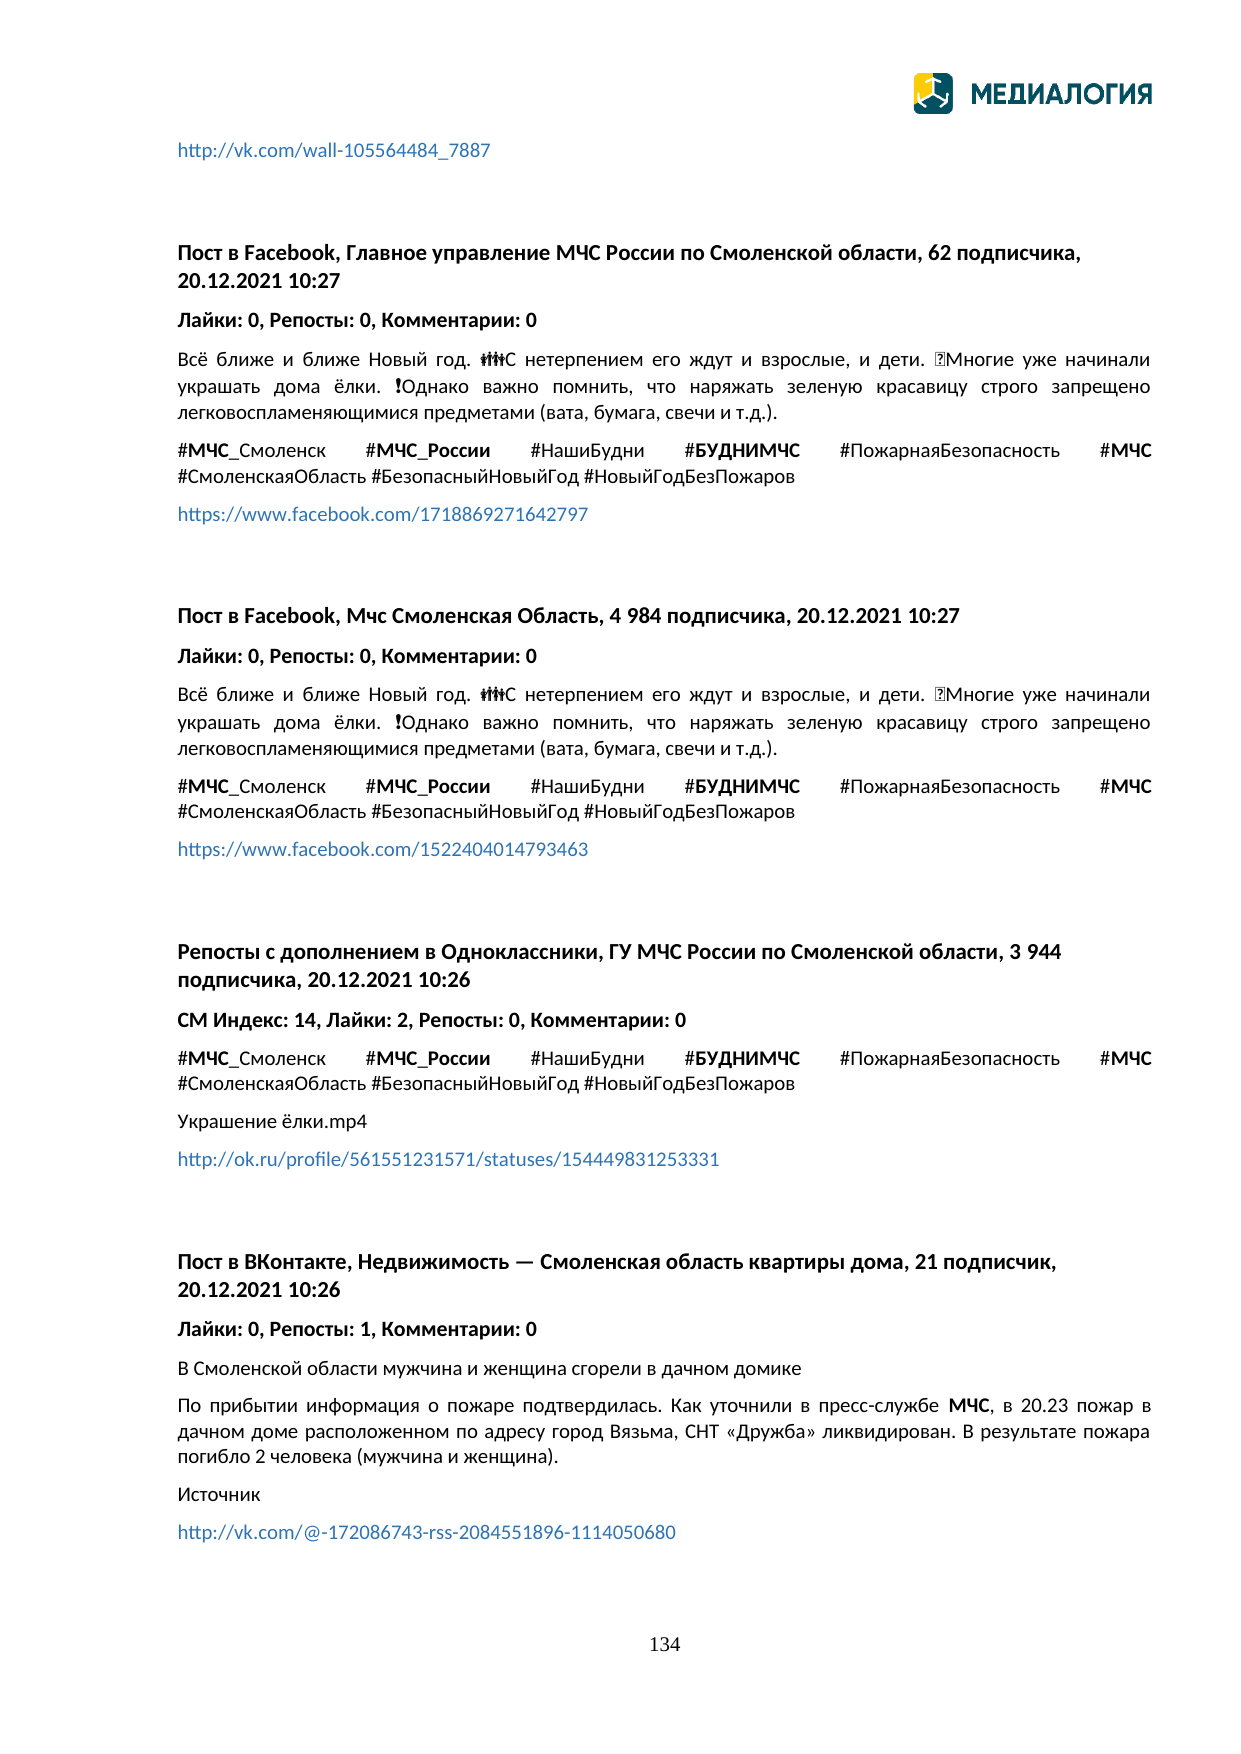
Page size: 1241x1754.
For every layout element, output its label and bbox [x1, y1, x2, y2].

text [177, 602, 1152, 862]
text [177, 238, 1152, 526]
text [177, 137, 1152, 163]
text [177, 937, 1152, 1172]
picture [913, 73, 1152, 114]
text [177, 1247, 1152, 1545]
